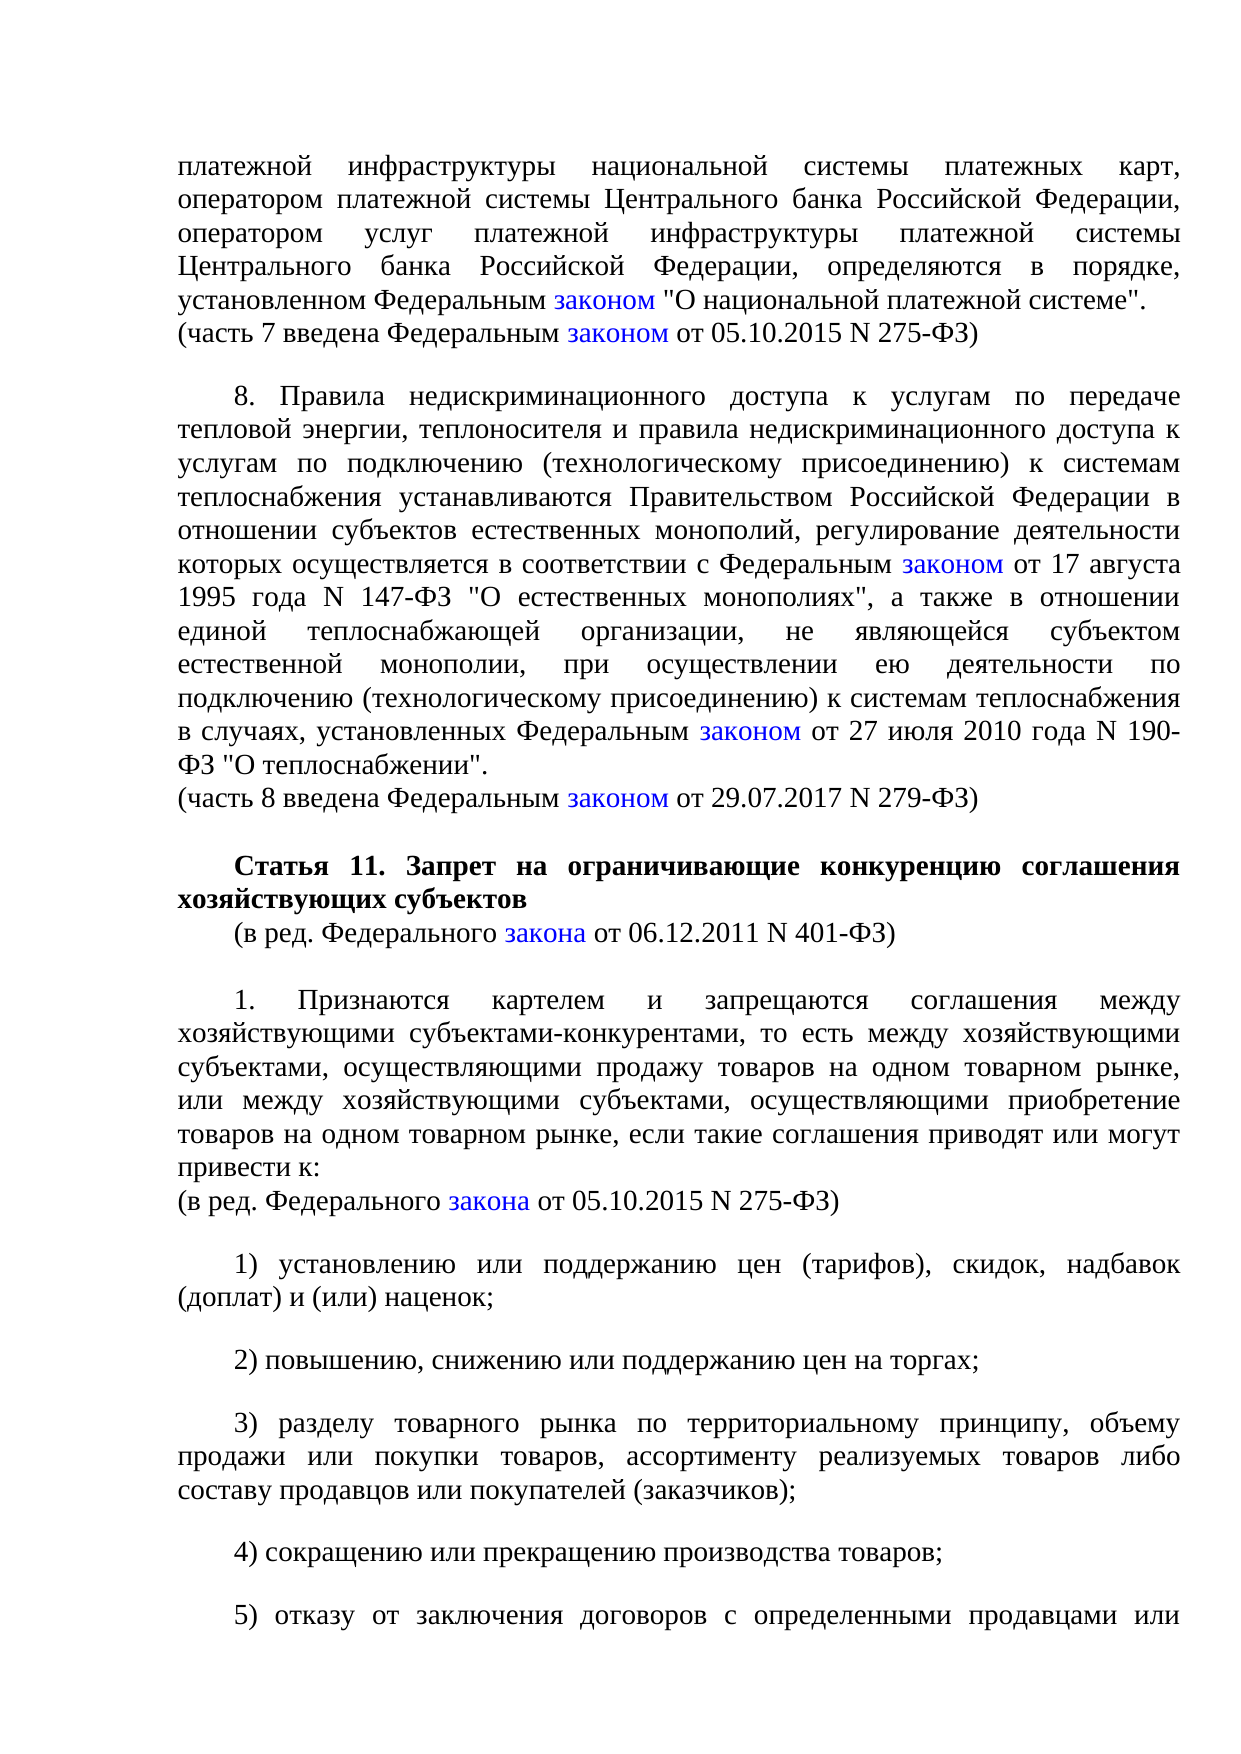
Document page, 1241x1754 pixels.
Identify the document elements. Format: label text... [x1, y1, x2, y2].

text 1) установлению или поддержанию цен (тарифов), скидок, надбавок (доплат) и (или) наценок; [177, 1246, 1181, 1313]
text (в ред. Федерального закона от 05.10.2015 N 275-ФЗ) [177, 1183, 1181, 1217]
text 3) разделу товарного рынка по территориальному принципу, объему продажи или покупки товаров, ассортименту реализуемых товаров либо составу продавцов или покупателей (заказчиков); [177, 1405, 1181, 1505]
title Статья 11. Запрет на ограничивающие конкуренцию соглашения хозяйствующих субъектов [177, 848, 1181, 915]
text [177, 1597, 1181, 1631]
text (в ред. Федерального закона от 06.12.2011 N 401-ФЗ) [177, 915, 1181, 948]
text 2) повышению, снижению или поддержанию цен на торгах; [177, 1342, 1181, 1376]
text 4) сокращению или прекращению производства товаров; [177, 1534, 1181, 1568]
text 1. Признаются картелем и запрещаются соглашения между хозяйствующими субъектами-конкурентами, то есть между хозяйствующими субъектами, осуществляющими продажу товаров на одном товарном рынке, или между хозяйствующими субъектами, осуществляющими приобретение товаров на одном товарном рынке, если такие соглашения приводят или могут привести к: [177, 982, 1181, 1183]
text (часть 8 введена Федеральным законом от 29.07.2017 N 279-ФЗ) [177, 781, 1181, 814]
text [177, 148, 1181, 315]
text 8. Правила недискриминационного доступа к услугам по передаче тепловой энергии, теплоносителя и правила недискриминационного доступа к услугам по подключению (технологическому присоединению) к системам теплоснабжения устанавливаются Правительством Российской Федерации в отношении субъектов естественных монополий, регулирование деятельности которых осуществляется в соответствии с Федеральным законом от 17 августа 1995 года N 147-ФЗ "О естественных монополиях", а также в отношении единой теплоснабжающей организации, не являющейся субъектом естественной монополии, при осуществлении ею деятельности по подключению (технологическому присоединению) к системам теплоснабжения в случаях, установленных Федеральным законом от 27 июля 2010 года N 190-ФЗ "О теплоснабжении". [177, 378, 1181, 781]
text (часть 7 введена Федеральным законом от 05.10.2015 N 275-ФЗ) [177, 315, 1181, 349]
